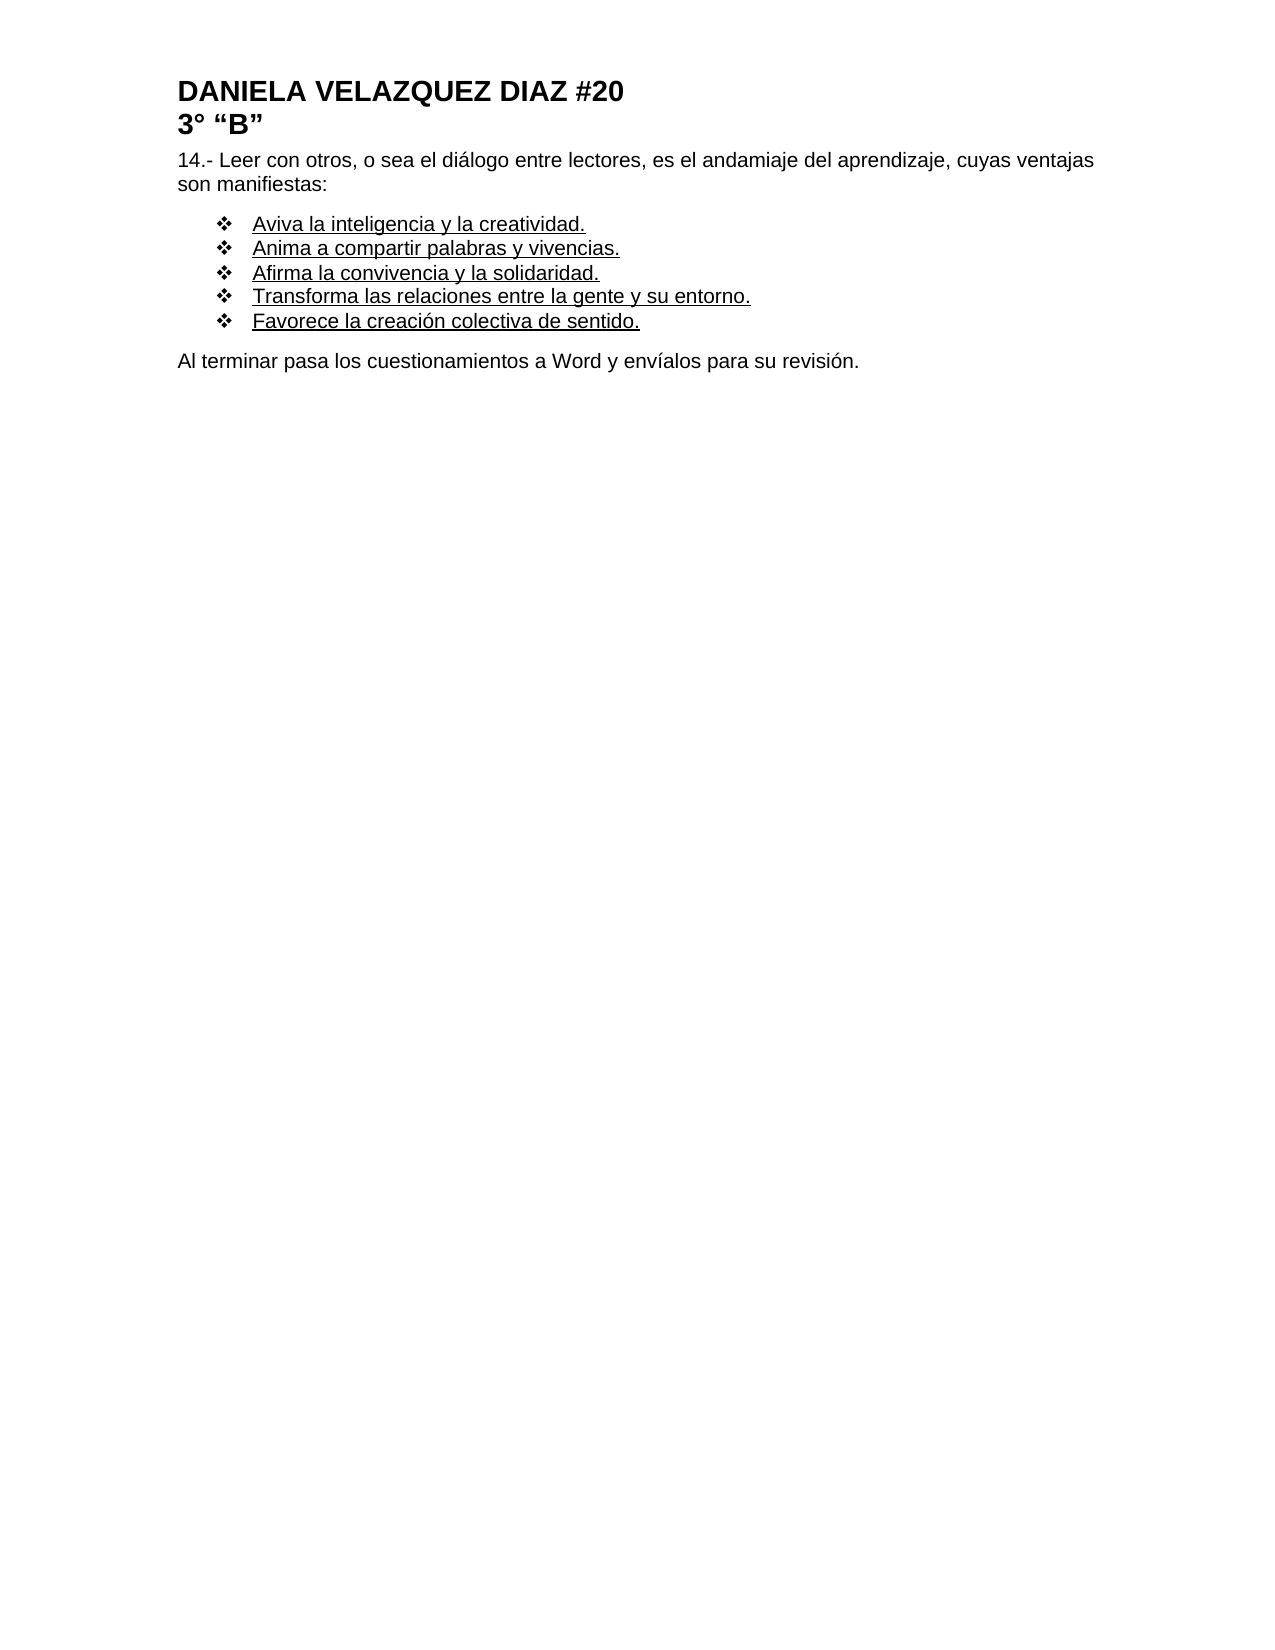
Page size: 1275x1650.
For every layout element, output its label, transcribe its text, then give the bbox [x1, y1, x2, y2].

text 14.- Leer con otros, o sea el diálogo entre lectores, es el andamiaje del aprendizaje, cuyas ventajas son manifiestas: [177, 148, 1098, 196]
list Anima a compartir palabras y vivencias. [215, 236, 1098, 260]
list Favorece la creación colectiva de sentido. [215, 308, 1098, 332]
text Al terminar pasa los cuestionamientos a Word y envíalos para su revisión. [177, 349, 1098, 373]
list Afirma la convivencia y la solidaridad. [215, 260, 1098, 284]
list Transforma las relaciones entre la gente y su entorno. [215, 284, 1098, 308]
list Aviva la inteligencia y la creatividad. [215, 212, 1098, 236]
